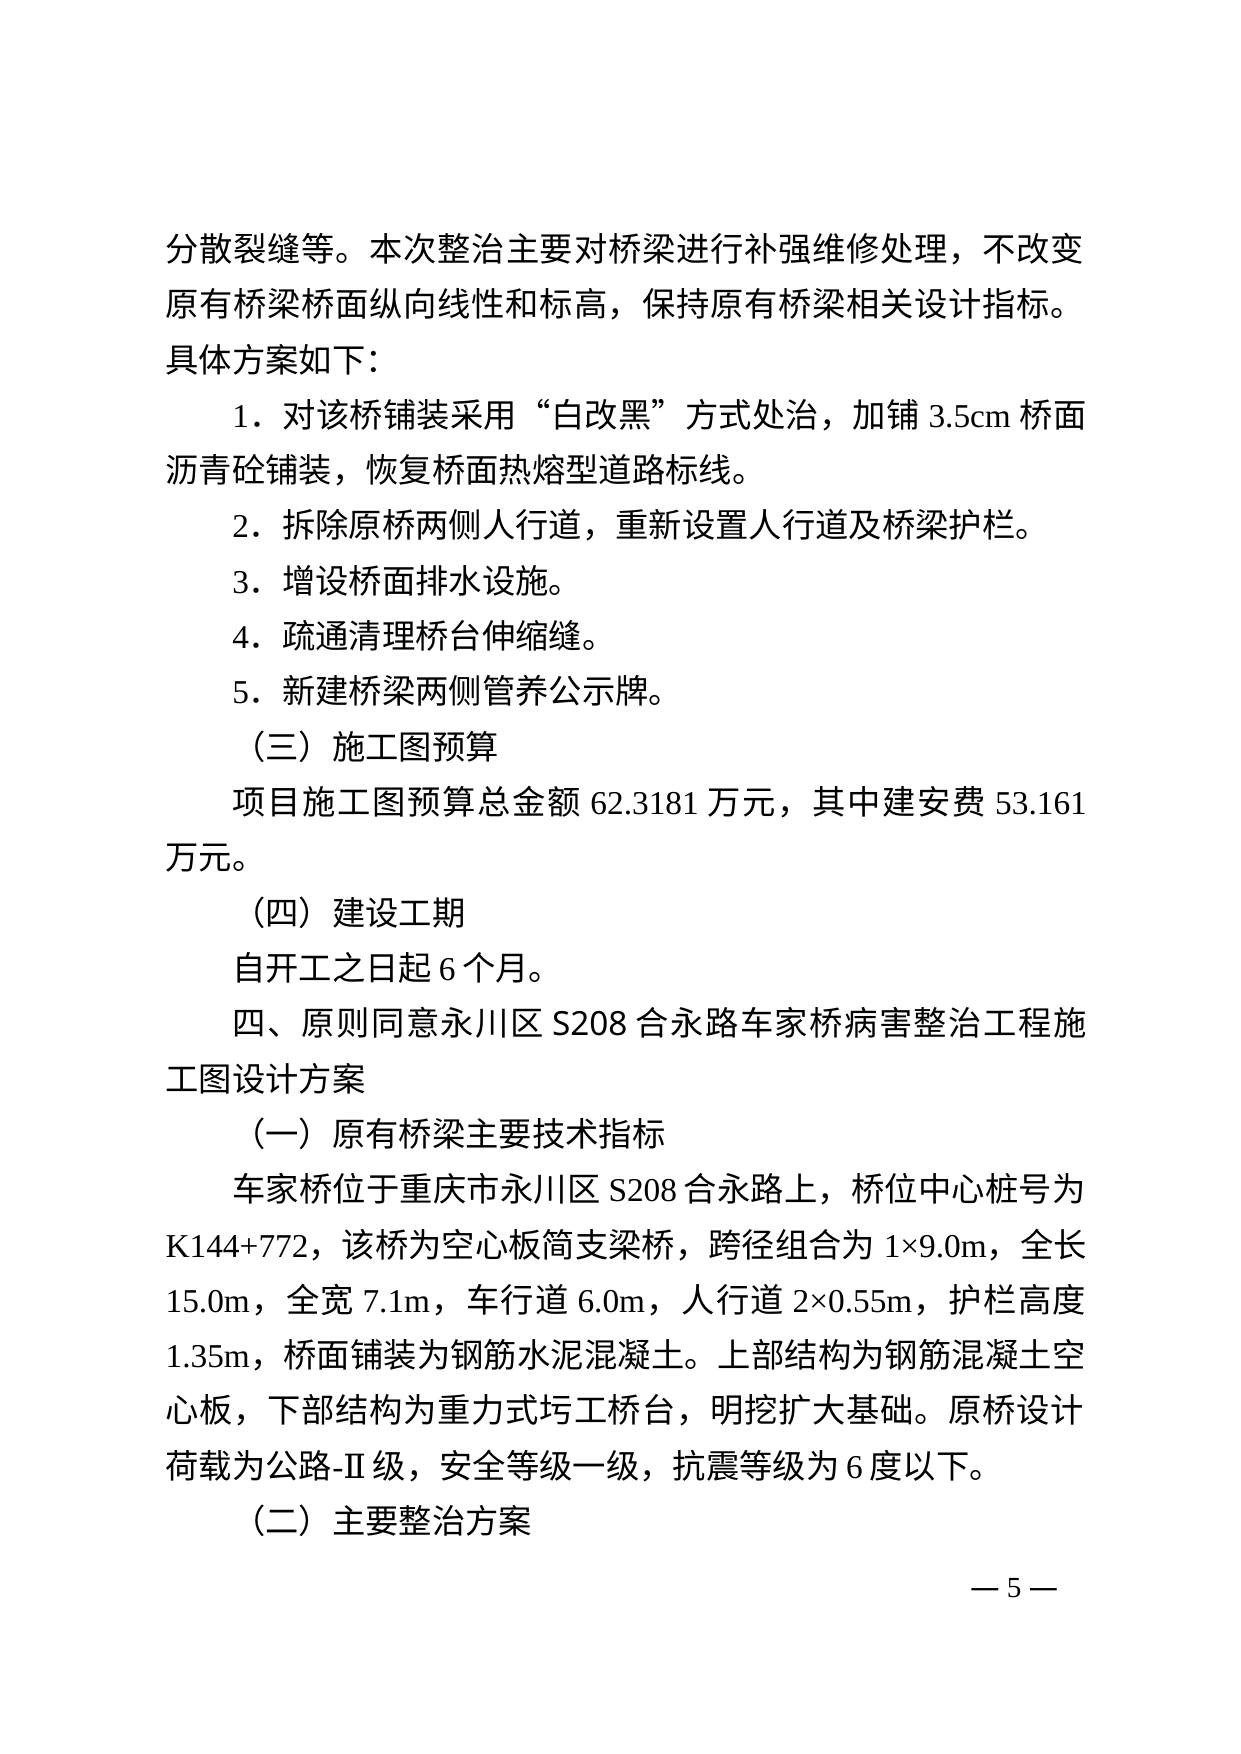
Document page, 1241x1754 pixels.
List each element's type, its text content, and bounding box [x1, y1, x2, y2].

list 4．疏通清理桥台伸缩缝。 [165, 606, 1087, 662]
list 1．对该桥铺装采用“白改黑”方式处治，加铺3.5cm 桥面沥青砼铺装，恢复桥面热熔型道路标线。 [165, 385, 1087, 496]
list 3．增设桥面排水设施。 [165, 551, 1087, 606]
list （三）施工图预算 [165, 717, 1087, 772]
list 2．拆除原桥两侧人行道，重新设置人行道及桥梁护栏。 [165, 496, 1087, 551]
list （四）建设工期 [165, 883, 1087, 938]
list 自开工之日起6个月。 [165, 938, 1087, 993]
list 5．新建桥梁两侧管养公示牌。 [165, 662, 1087, 717]
list （一）原有桥梁主要技术指标 [165, 1104, 1087, 1159]
list 车家桥位于重庆市永川区S208合永路上，桥位中心桩号为 K144+772，该桥为空心板简支梁桥，跨径组合为 1×9.0m，全长15.0m，全宽7.1m，车行道6.0m，人行道2×0.55m，护栏高度1.35m，桥面铺装为钢筋水泥混凝土。上部结构为钢筋混凝土空心板，下部结构为重力式圬工桥台，明挖扩大基础。原桥设计荷载为公路-Ⅱ级，安全等级一级，抗震等级为6度以下。 [165, 1159, 1087, 1491]
list 项目施工图预算总金额62.3181万元，其中建安费53.161万元。 [165, 772, 1087, 883]
list 四、原则同意永川区S208合永路车家桥病害整治工程施工图设计方案 [165, 993, 1087, 1104]
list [165, 219, 1087, 385]
list （二）主要整治方案 [165, 1491, 1087, 1547]
